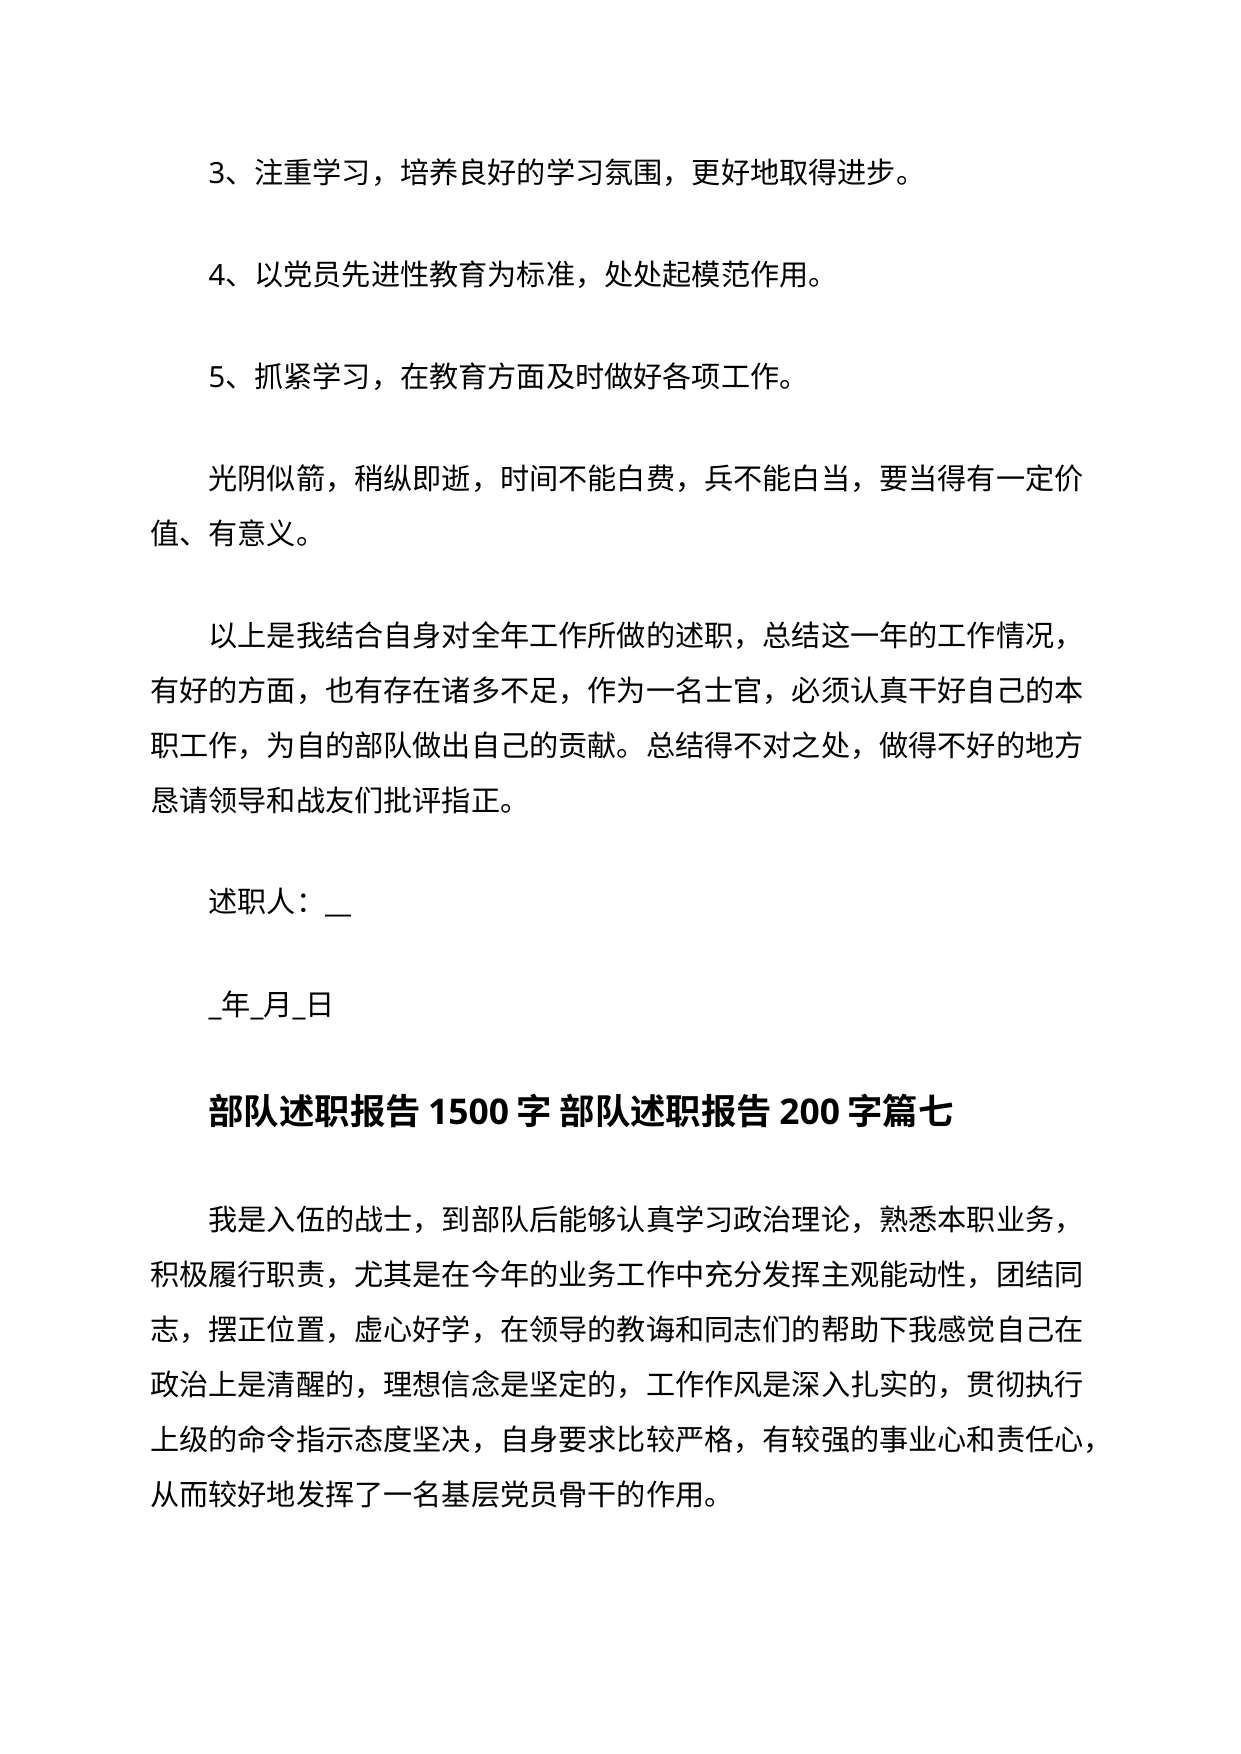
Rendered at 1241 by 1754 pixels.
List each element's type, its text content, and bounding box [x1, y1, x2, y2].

text 光阴似箭，稍纵即逝，时间不能白费，兵不能白当，要当得有一定价值、有意义。 [150, 456, 1090, 553]
text 5、抓紧学习，在教育方面及时做好各项工作。 [150, 354, 1090, 396]
text 述职人：__ [150, 879, 1090, 921]
text 3、注重学习，培养良好的学习氛围，更好地取得进步。 [150, 150, 1090, 192]
text _年_月_日 [150, 981, 1090, 1023]
text 部队述职报告1500字 部队述职报告200字篇七 [150, 1083, 1090, 1134]
text 以上是我结合自身对全年工作所做的述职，总结这一年的工作情况，有好的方面，也有存在诸多不足，作为一名士官，必须认真干好自己的本职工作，为自的部队做出自己的贡献。总结得不对之处，做得不好的地方恳请领导和战友们批评指正。 [150, 613, 1090, 819]
text 4、以党员先进性教育为标准，处处起模范作用。 [150, 252, 1090, 294]
text 我是入伍的战士，到部队后能够认真学习政治理论，熟悉本职业务，积极履行职责，尤其是在今年的业务工作中充分发挥主观能动性，团结同志，摆正位置，虚心好学，在领导的教诲和同志们的帮助下我感觉自己在政治上是清醒的，理想信念是坚定的，工作作风是深入扎实的，贯彻执行上级的命令指示态度坚决，自身要求比较严格，有较强的事业心和责任心，从而较好地发挥了一名基层党员骨干的作用。 [150, 1197, 1090, 1513]
